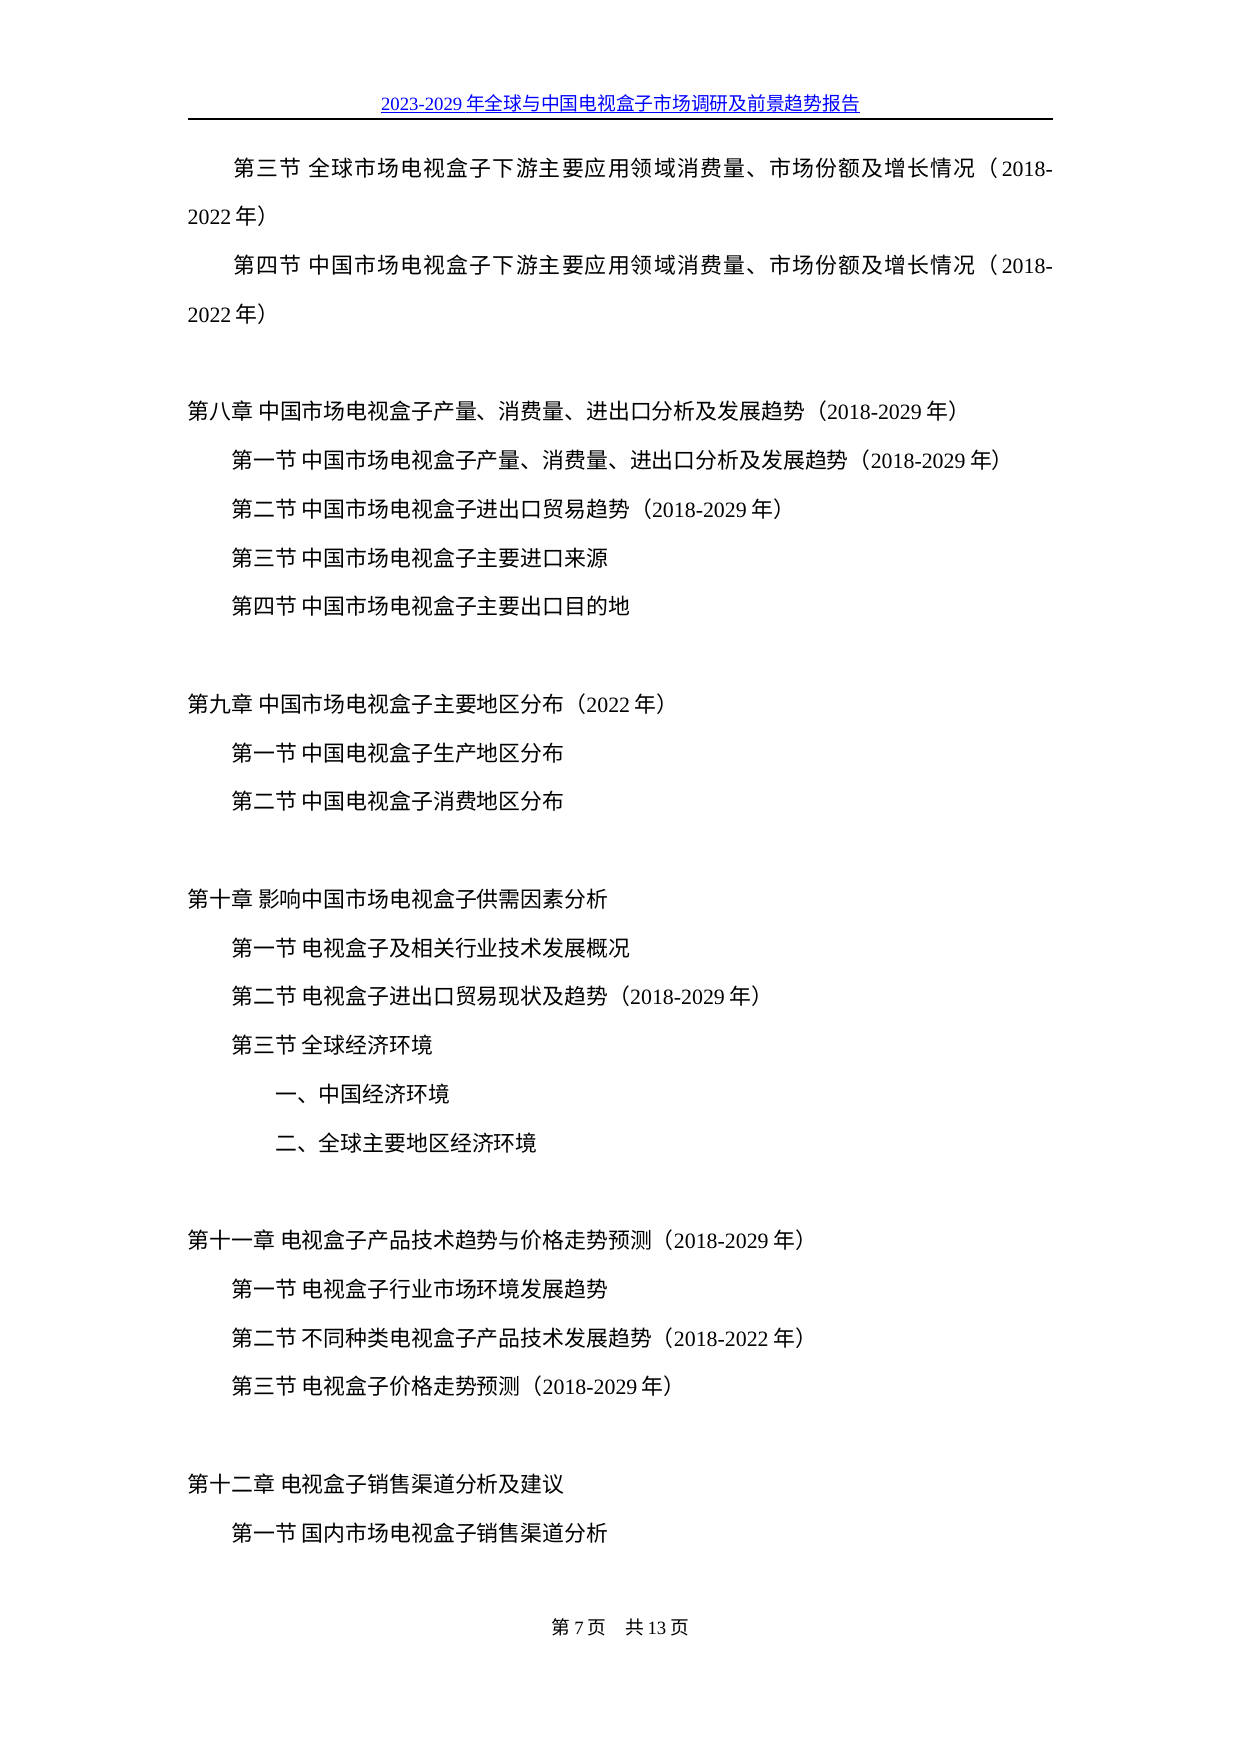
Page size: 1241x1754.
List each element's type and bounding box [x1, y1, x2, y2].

text [187, 150, 1053, 1548]
